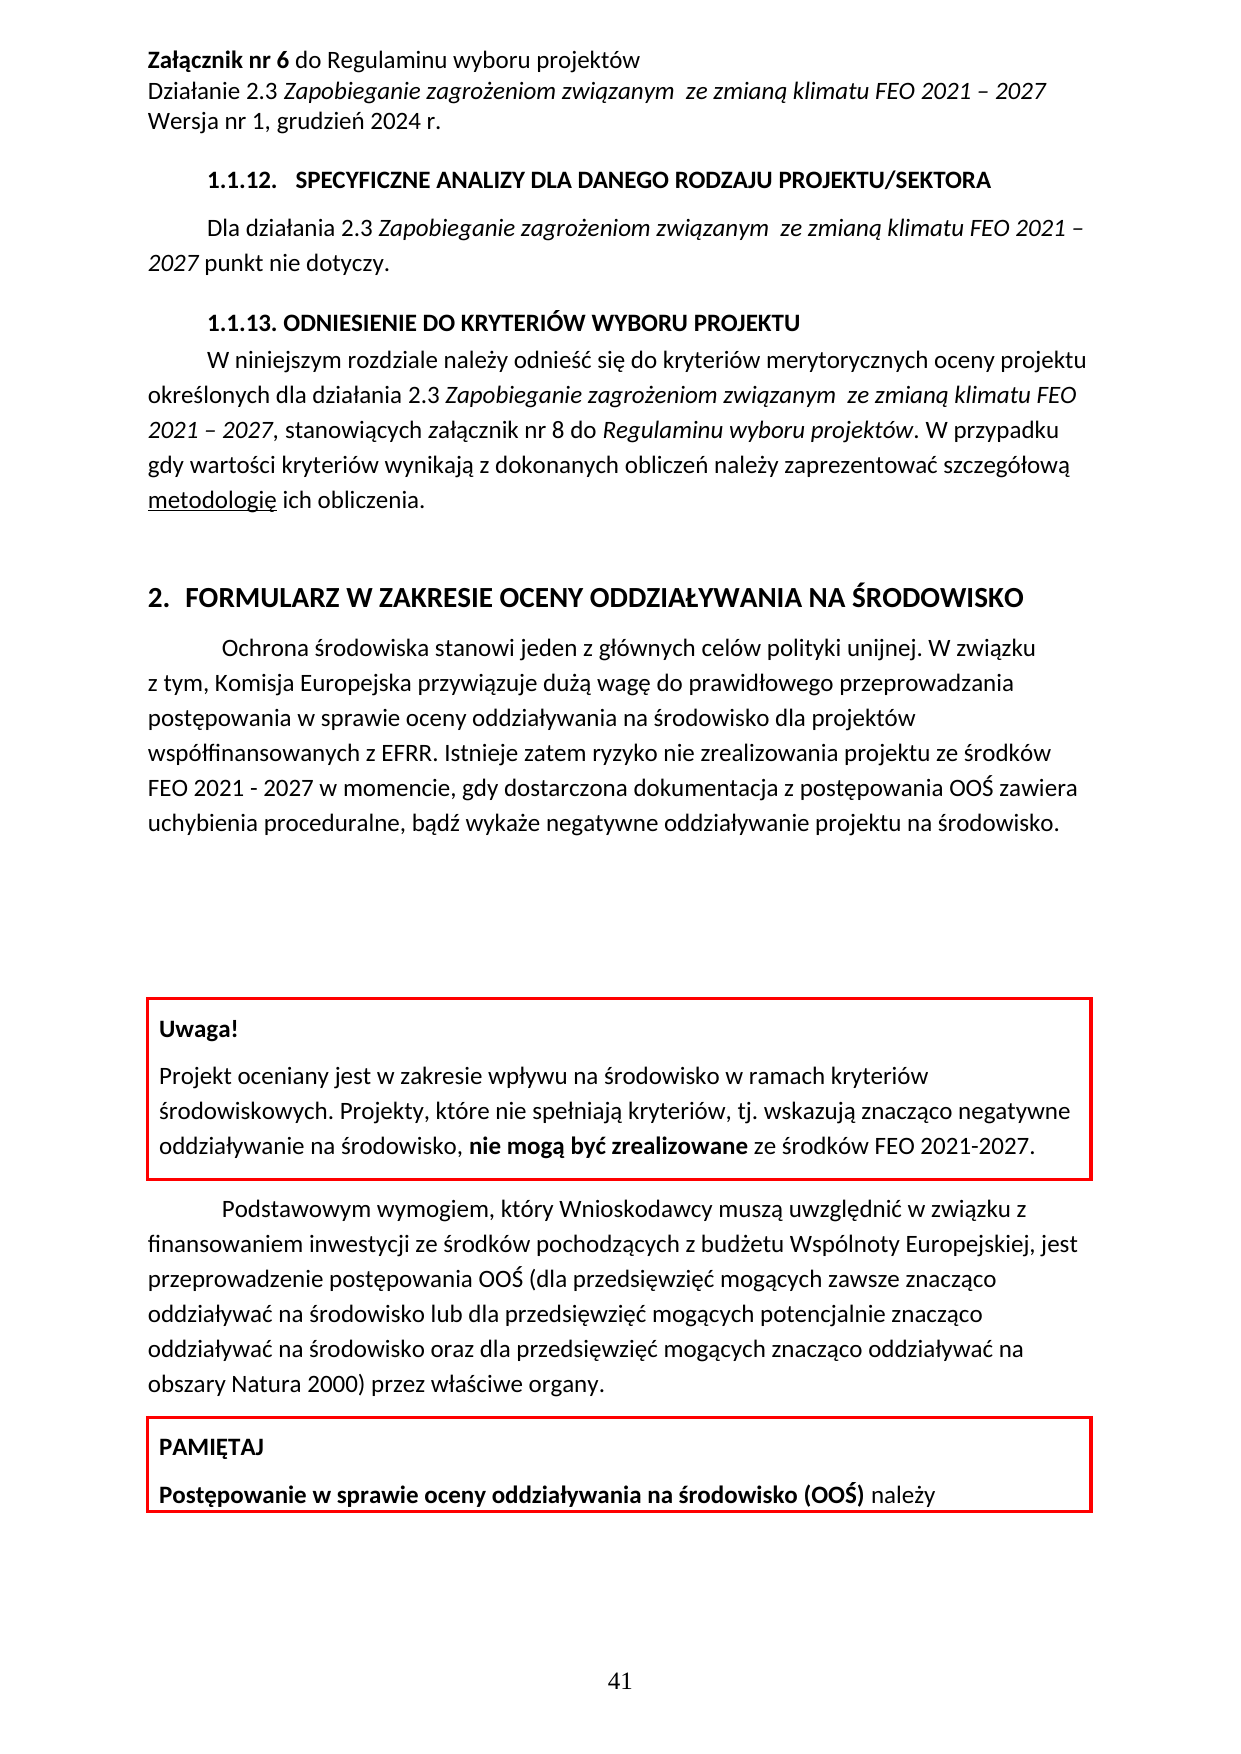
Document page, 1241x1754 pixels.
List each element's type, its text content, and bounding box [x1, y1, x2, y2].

subtitle 1.1.13. ODNIESIENIE DO KRYTERIÓW WYBORU PROJEKTU [207, 307, 1092, 338]
subtitle SPECYFICZNE ANALIZY DLA DANEGO RODZAJU PROJEKTU/SEKTORA [207, 164, 1092, 195]
list FORMULARZ W ZAKRESIE OCENY ODDZIAŁYWANIA NA ŚRODOWISKO [148, 579, 1092, 614]
text Ochrona środowiska stanowi jeden z głównych celów polityki unijnej. W związku z tym, Komisja Europejska przywiązuje dużą wagę do prawidłowego przeprowadzania postępowania w sprawie oceny oddziaływania na środowisko dla projektów współfinansowanych z EFRR. Istnieje zatem ryzyko nie zrealizowania projektu ze środków FEO 2021 - 2027 w momencie, gdy dostarczona dokumentacja z postępowania OOŚ zawiera uchybienia proceduralne, bądź wykaże negatywne oddziaływanie projektu na środowisko. [148, 632, 1092, 838]
text W niniejszym rozdziale należy odnieść się do kryteriów merytorycznych oceny projektu określonych dla działania 2.3 Zapobieganie zagrożeniom związanym ze zmianą klimatu FEO 2021 – 2027, stanowiących załącznik nr 8 do Regulaminu wyboru projektów. W przypadku gdy wartości kryteriów wynikają z dokonanych obliczeń należy zaprezentować szczegółową metodologię ich obliczenia. [148, 344, 1092, 514]
list Dla działania 2.3 Zapobieganie zagrożeniom związanym ze zmianą klimatu FEO 2021 – 2027 punkt nie dotyczy. [148, 212, 1092, 278]
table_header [149, 1419, 1089, 1509]
table_header Uwaga! Projekt oceniany jest w zakresie wpływu na środowisko w ramach kryteriów środowiskowych. Projekty, które nie spełniają kryteriów, tj. wskazują znacząco negatywne oddziaływanie na środowisko, nie mogą być zrealizowane ze środków FEO 2021-2027. [149, 1000, 1089, 1178]
text Podstawowym wymogiem, który Wnioskodawcy muszą uwzględnić w związku z finansowaniem inwestycji ze środków pochodzących z budżetu Wspólnoty Europejskiej, jest przeprowadzenie postępowania OOŚ (dla przedsięwzięć mogących zawsze znacząco oddziaływać na środowisko lub dla przedsięwzięć mogących potencjalnie znacząco oddziaływać na środowisko oraz dla przedsięwzięć mogących znacząco oddziaływać na obszary Natura 2000) przez właściwe organy. [148, 1193, 1092, 1399]
